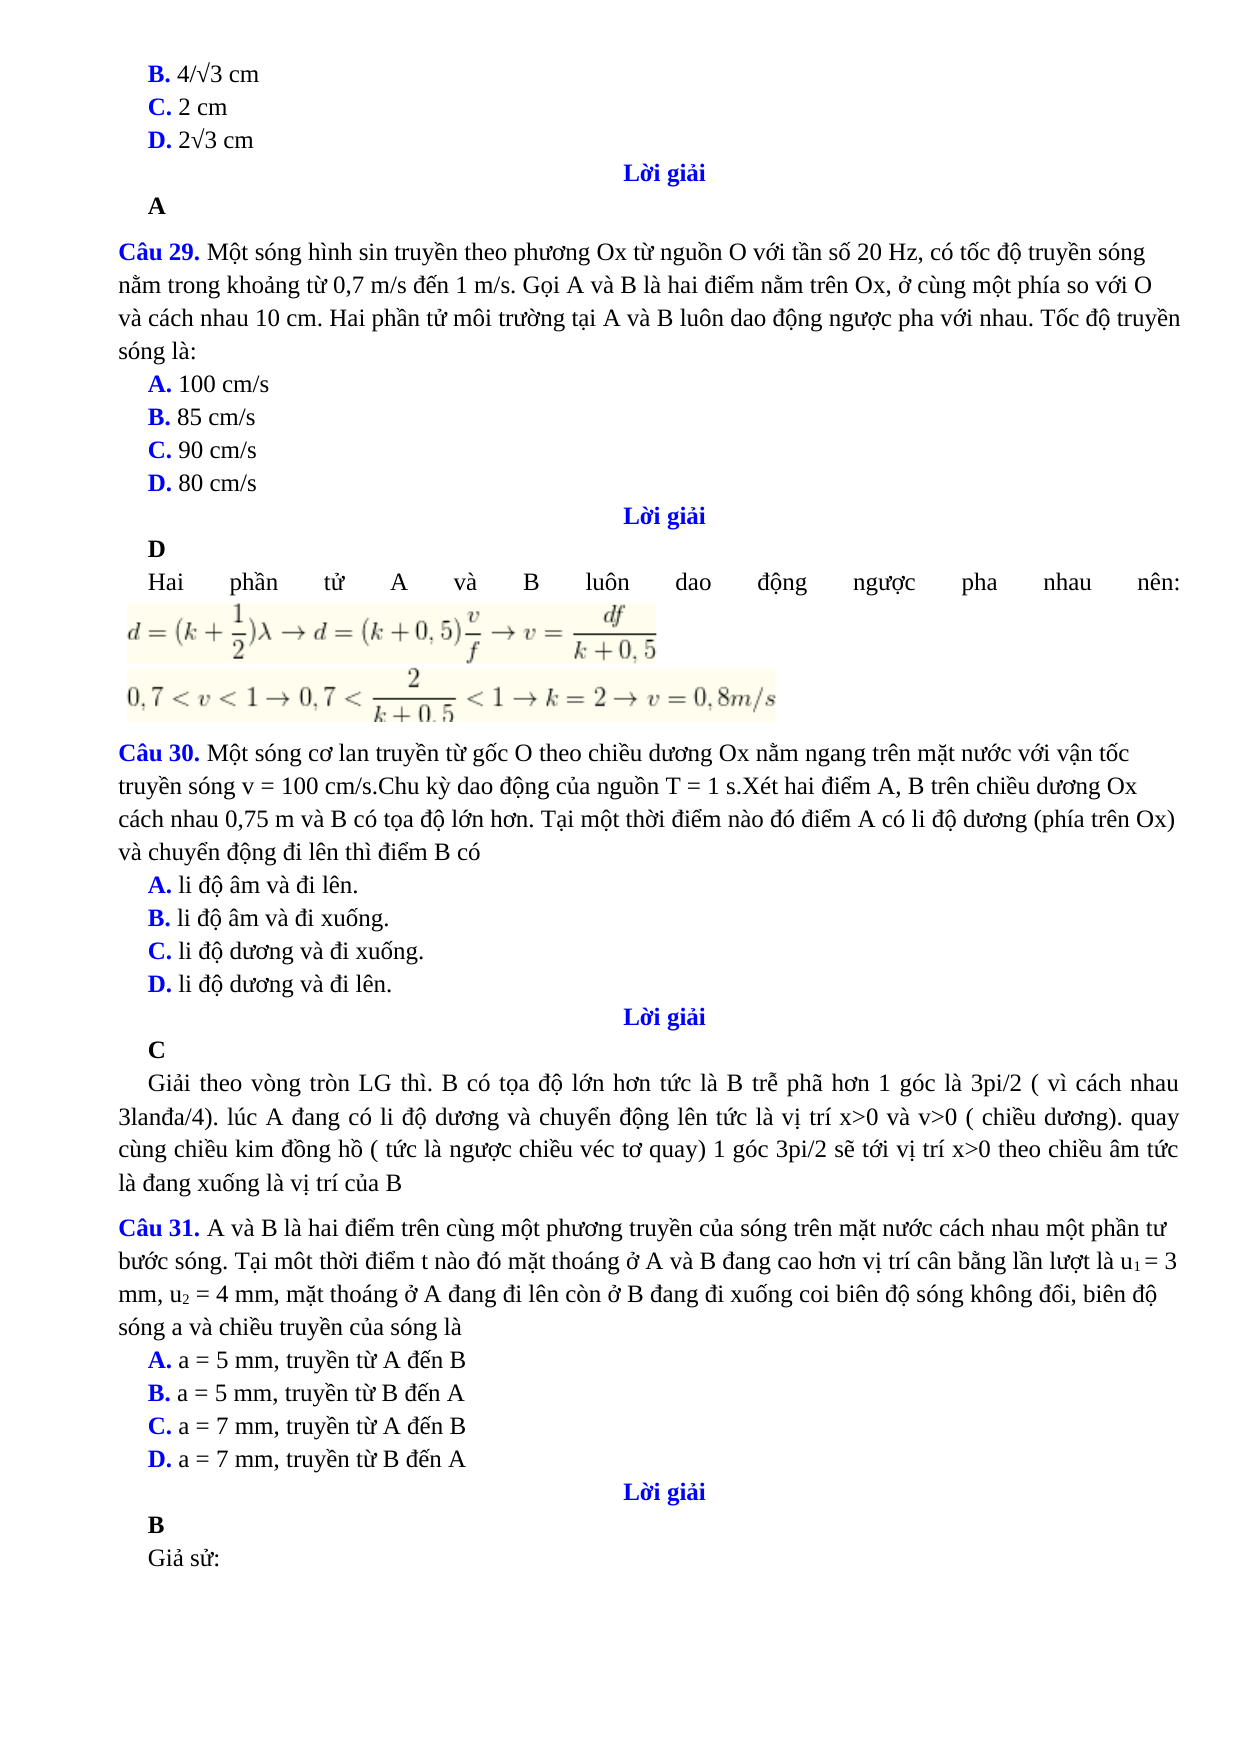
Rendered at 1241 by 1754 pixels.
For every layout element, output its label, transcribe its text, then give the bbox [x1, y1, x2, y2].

text Giả sử: [118, 1543, 1181, 1572]
text D [118, 534, 1181, 563]
text B. 4/√3 cm [118, 59, 1181, 88]
text D. li độ dương và đi lên. [118, 969, 1181, 998]
text Lời giải [118, 158, 1181, 187]
text A. 100 cm/s [118, 369, 1181, 397]
text Lời giải [118, 501, 1181, 529]
text Lời giải [118, 1002, 1181, 1031]
text C [118, 1036, 1181, 1064]
list Một sóng hình sin truyền theo phương Ox từ nguồn O với tần số 20 Hz, có tốc độ truyền sóng nằm trong khoảng từ 0,7 m/s đến 1 m/s. Gọi A và B là hai điểm nằm trên Ox, ở cùng một phía so với O và cách nhau 10 cm. Hai phần tử môi trường tại A và B luôn dao động ngược pha với nhau. Tốc độ truyền sóng là: [118, 237, 1181, 364]
text Giải theo vòng tròn LG thì. B có tọa độ lớn hơn tức là B trễ phã hơn 1 góc là 3pi/2 ( vì cách nhau 3lanđa/4). lúc A đang có li độ dương và chuyển động lên tức là vị trí x>0 và v>0 ( chiều dương). quay cùng chiều kim đồng hồ ( tức là ngược chiều véc tơ quay) 1 góc 3pi/2 sẽ tới vị trí x>0 theo chiều âm tức là đang xuống là vị trí của B [118, 1068, 1181, 1196]
list A và B là hai điểm trên cùng một phương truyền của sóng trên mặt nước cách nhau một phần tư bước sóng. Tại môt thời điểm t nào đó mặt thoáng ở A và B đang cao hơn vị trí cân bằng lần lượt là u1 = 3 mm, u2 = 4 mm, mặt thoáng ở A đang đi lên còn ở B đang đi xuống coi biên độ sóng không đổi, biên độ sóng a và chiều truyền của sóng là [118, 1213, 1181, 1341]
text C. 2 cm [118, 92, 1181, 121]
text B. 85 cm/s [118, 402, 1181, 431]
text B. li độ âm và đi xuống. [118, 903, 1181, 932]
text C. 90 cm/s [118, 435, 1181, 463]
text D. 80 cm/s [118, 468, 1181, 497]
picture [118, 599, 799, 722]
text A [118, 191, 1181, 220]
text B. a = 5 mm, truyền từ B đến A [118, 1378, 1181, 1407]
text Lời giải [118, 1477, 1181, 1506]
text C. a = 7 mm, truyền từ A đến B [118, 1411, 1181, 1440]
text B [118, 1510, 1181, 1539]
text A. a = 5 mm, truyền từ A đến B [118, 1345, 1181, 1374]
text D. a = 7 mm, truyền từ B đến A [118, 1444, 1181, 1473]
text C. li độ dương và đi xuống. [118, 936, 1181, 965]
text D. 2√3 cm [118, 125, 1181, 154]
text A. li độ âm và đi lên. [118, 870, 1181, 899]
list Một sóng cơ lan truyền từ gốc O theo chiều dương Ox nằm ngang trên mặt nước với vận tốc truyền sóng v = 100 cm/s.Chu kỳ dao động của nguồn T = 1 s.Xét hai điểm A, B trên chiều dương Ox cách nhau 0,75 m và B có tọa độ lớn hơn. Tại một thời điểm nào đó điểm A có li độ dương (phía trên Ox) và chuyển động đi lên thì điểm B có [118, 738, 1181, 866]
